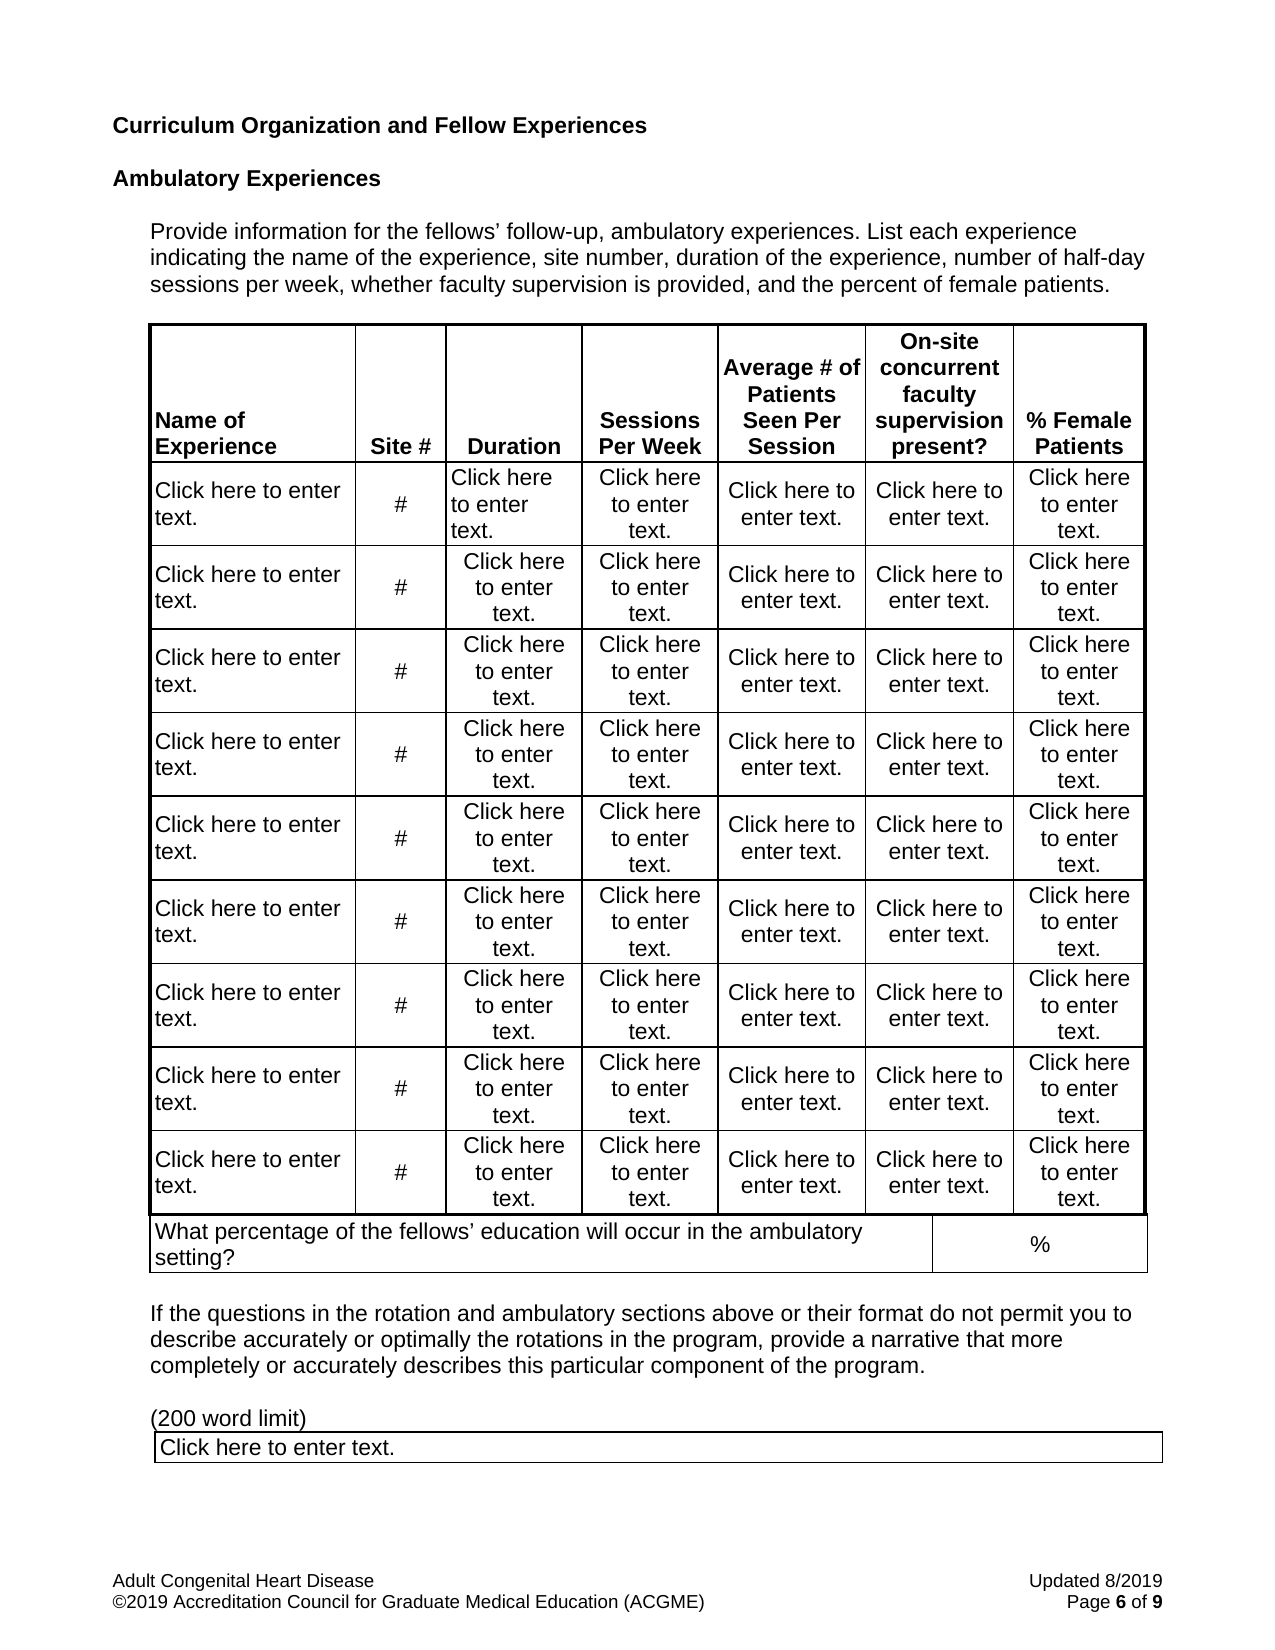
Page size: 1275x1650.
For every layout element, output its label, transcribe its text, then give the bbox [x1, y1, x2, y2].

table_cell What percentage of the fellows’ education will occur in the ambulatory setting? [151, 1216, 932, 1272]
table_header Average # of Patients Seen Per Session [719, 326, 865, 461]
table_header Sessions Per Week [583, 326, 717, 461]
text Curriculum Organization and Fellow Experiences [112, 112, 1162, 139]
text Provide information for the fellows’ follow-up, ambulatory experiences. List each experience indicating the name of the experience, site number, duration of the experience, number of half-day sessions per week, whether faculty supervision is provided, and the percent of female patients. [150, 218, 1162, 297]
table_header % Female Patients [1014, 326, 1143, 461]
text (200 word limit) [150, 1405, 1162, 1431]
table_header Site # [356, 326, 445, 461]
text Ambulatory Experiences [112, 165, 1162, 192]
table_header Name of Experience [152, 326, 355, 461]
table_header Duration [447, 326, 581, 461]
table_header On-site concurrent faculty supervision present? [866, 326, 1013, 461]
text If the questions in the rotation and ambulatory sections above or their format do not permit you to describe accurately or optimally the rotations in the program, provide a narrative that more completely or accurately describes this particular component of the program. [150, 1300, 1162, 1379]
